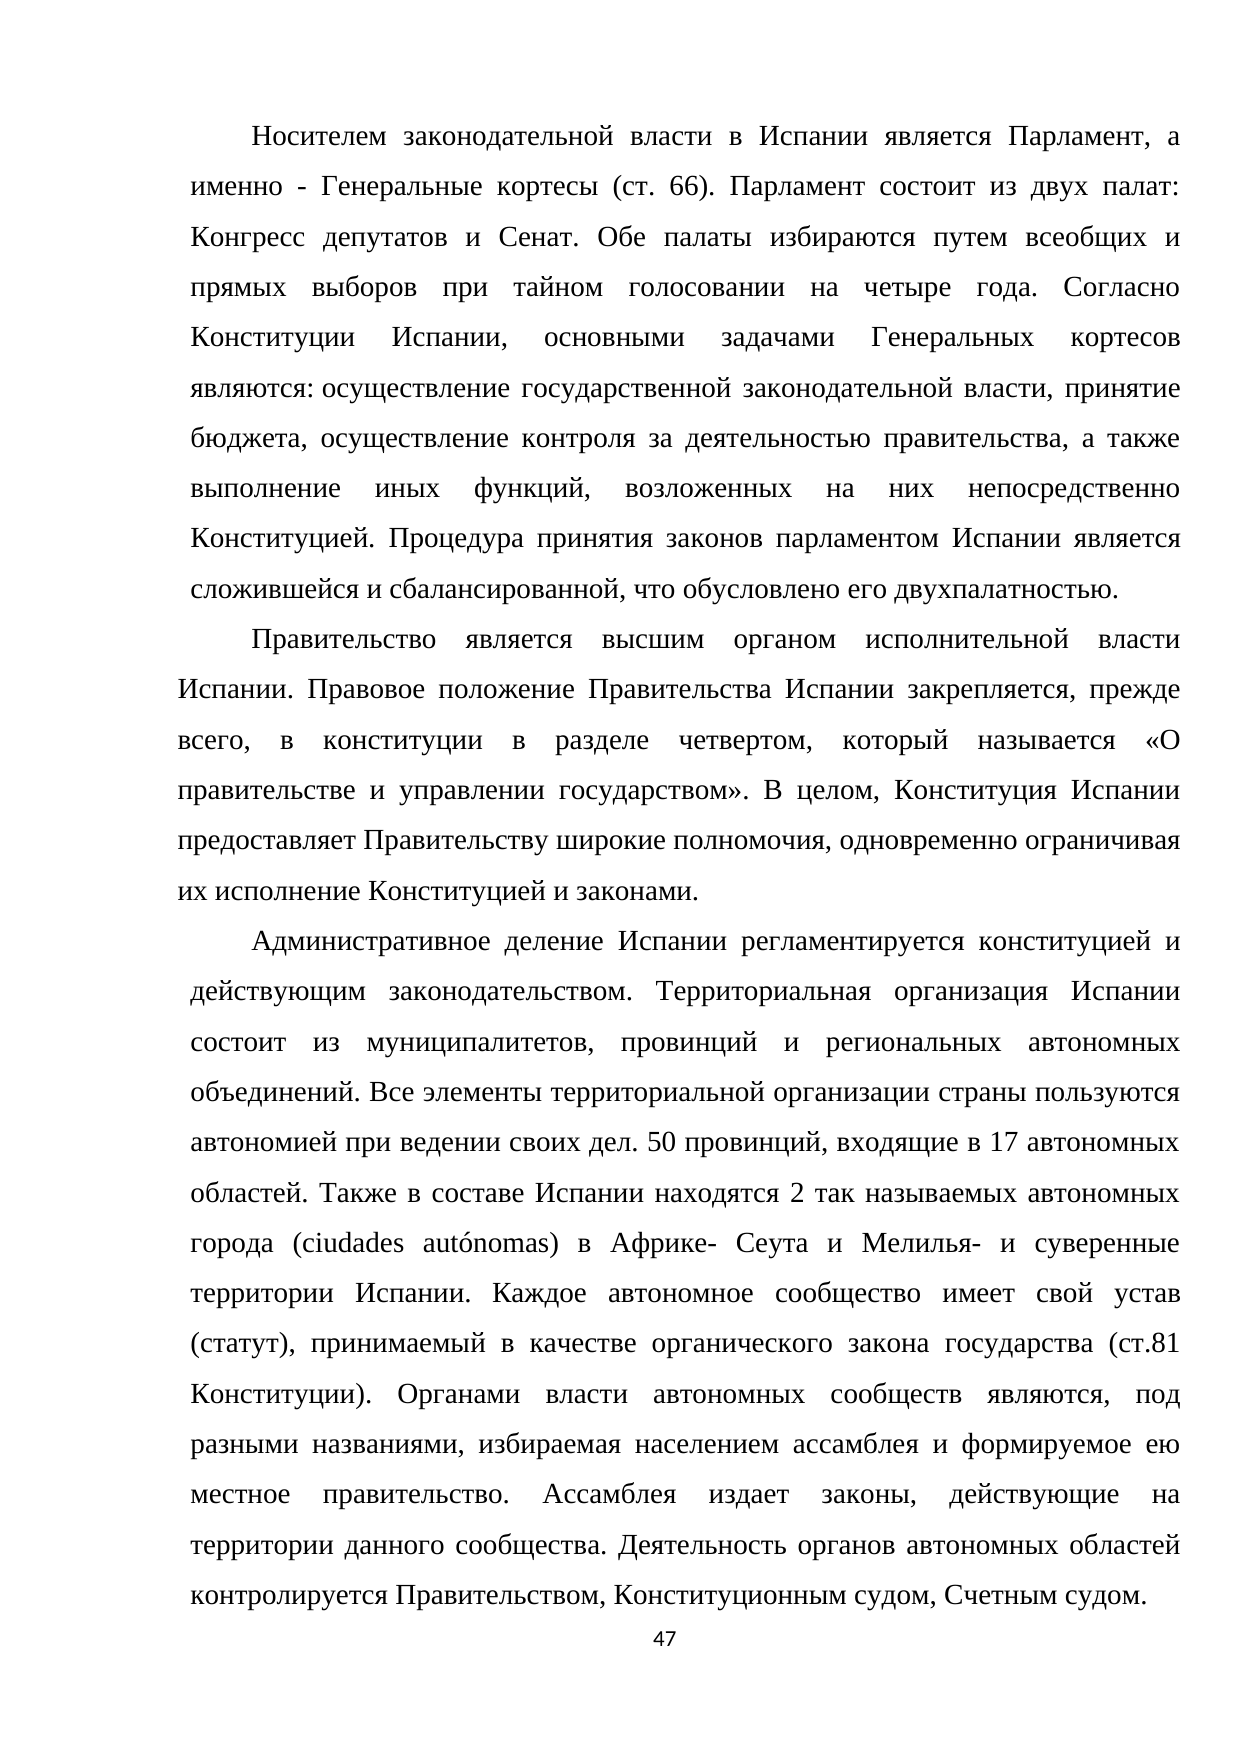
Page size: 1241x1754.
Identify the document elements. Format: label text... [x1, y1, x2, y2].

text Административное деление Испании регламентируется конституцией и действующим законодательством. Территориальная организация Испании состоит из муниципалитетов, провинций и региональных автономных объединений. Все элементы территориальной организации страны пользуются автономией при ведении своих дел. 50 провинций, входящие в 17 автономных областей. Также в составе Испании находятся 2 так называемых автономных города (ciudades autónomas) в Африке- Сеута и Мелилья- и суверенные территории Испании. Каждое автономное сообщество имеет свой устав (статут), принимаемый в качестве органического закона государства (ст.81 Конституции). Органами власти автономных сообществ являются, под разными названиями, избираемая населением ассамблея и формируемое ею местное правительство. Ассамблея издает законы, действующие на территории данного сообщества. Деятельность органов автономных областей контролируется Правительством, Конституционным судом, Счетным судом. [190, 923, 1181, 1611]
text Правительство является высшим органом исполнительной власти Испании. Правовое положение Правительства Испании закрепляется, прежде всего, в конституции в разделе четвертом, который называется «О правительстве и управлении государством». В целом, Конституция Испании предоставляет Правительству широкие полномочия, одновременно ограничивая их исполнение Конституцией и законами. [177, 621, 1181, 906]
text Носителем законодательной власти в Испании является Парламент, а именно - Генеральные кортесы (ст. 66). Парламент состоит из двух палат: Конгресс депутатов и Сенат. Обе палаты избираются путем всеобщих и прямых выборов при тайном голосовании на четыре года. Согласно Конституции Испании, основными задачами Генеральных кортесов являются: осуществление государственной законодательной власти, принятие бюджета, осуществление контроля за деятельностью правительства, а также выполнение иных функций, возложенных на них непосредственно Конституцией. Процедура принятия законов парламентом Испании является сложившейся и сбалансированной, что обусловлено его двухпалатностью. [190, 118, 1181, 604]
